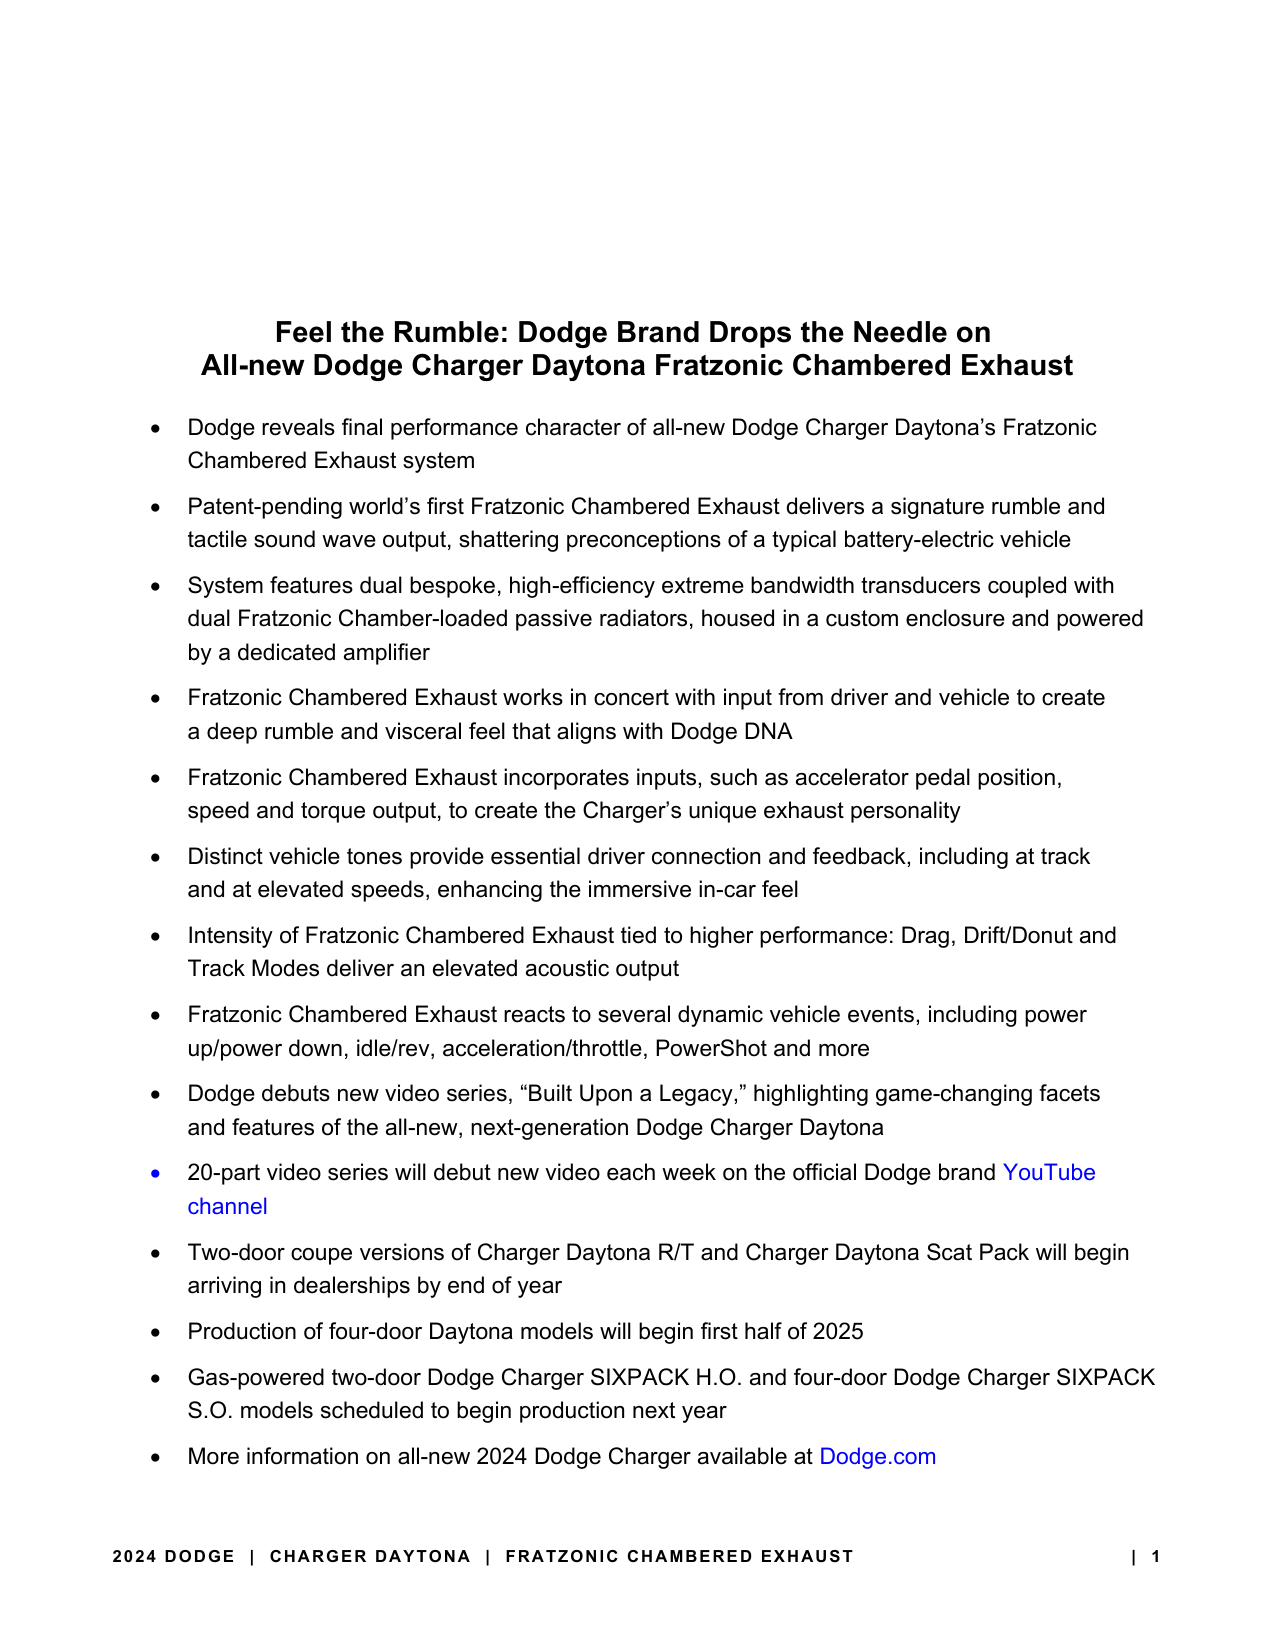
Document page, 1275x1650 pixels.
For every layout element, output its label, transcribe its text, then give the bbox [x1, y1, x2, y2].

list System features dual bespoke, high-efficiency extreme bandwidth transducers coupled with dual Fratzonic Chamber-loaded passive radiators, housed in a custom enclosure and powered by a dedicated amplifier [150, 565, 1162, 665]
title Feel the Rumble: Dodge Brand Drops the Needle on All-new Dodge Charger Daytona Fratzonic Chambered Exhaust [112, 314, 1162, 382]
list Patent-pending world’s first Fratzonic Chambered Exhaust delivers a signature rumble and tactile sound wave output, shattering preconceptions of a typical battery-electric vehicle [150, 486, 1162, 552]
list Fratzonic Chambered Exhaust reacts to several dynamic vehicle events, including power up/power down, idle/rev, acceleration/throttle, PowerShot and more [150, 994, 1162, 1061]
list Dodge reveals final performance character of all-new Dodge Charger Daytona’s Fratzonic Chambered Exhaust system [150, 407, 1162, 473]
list Intensity of Fratzonic Chambered Exhaust tied to higher performance: Drag, Drift/Donut and Track Modes deliver an elevated acoustic output [150, 915, 1162, 982]
list Distinct vehicle tones provide essential driver connection and feedback, including at track and at elevated speeds, enhancing the immersive in-car feel [150, 836, 1162, 902]
list More information on all-new 2024 Dodge Charger available at Dodge.com [150, 1436, 1162, 1469]
list 20-part video series will debut new video each week on the official Dodge brand YouTube channel [150, 1152, 1162, 1219]
list Gas-powered two-door Dodge Charger SIXPACK H.O. and four-door Dodge Charger SIXPACK S.O. models scheduled to begin production next year [150, 1357, 1162, 1423]
list Fratzonic Chambered Exhaust works in concert with input from driver and vehicle to create a deep rumble and visceral feel that aligns with Dodge DNA [150, 677, 1162, 744]
list Two-door coupe versions of Charger Daytona R/T and Charger Daytona Scat Pack will begin arriving in dealerships by end of year [150, 1232, 1162, 1298]
list Fratzonic Chambered Exhaust incorporates inputs, such as accelerator pedal position, speed and torque output, to create the Charger’s unique exhaust personality [150, 757, 1162, 823]
list Production of four-door Daytona models will begin first half of 2025 [150, 1311, 1162, 1344]
list Dodge debuts new video series, “Built Upon a Legacy,” highlighting game-changing facets and features of the all-new, next-generation Dodge Charger Daytona [150, 1073, 1162, 1140]
